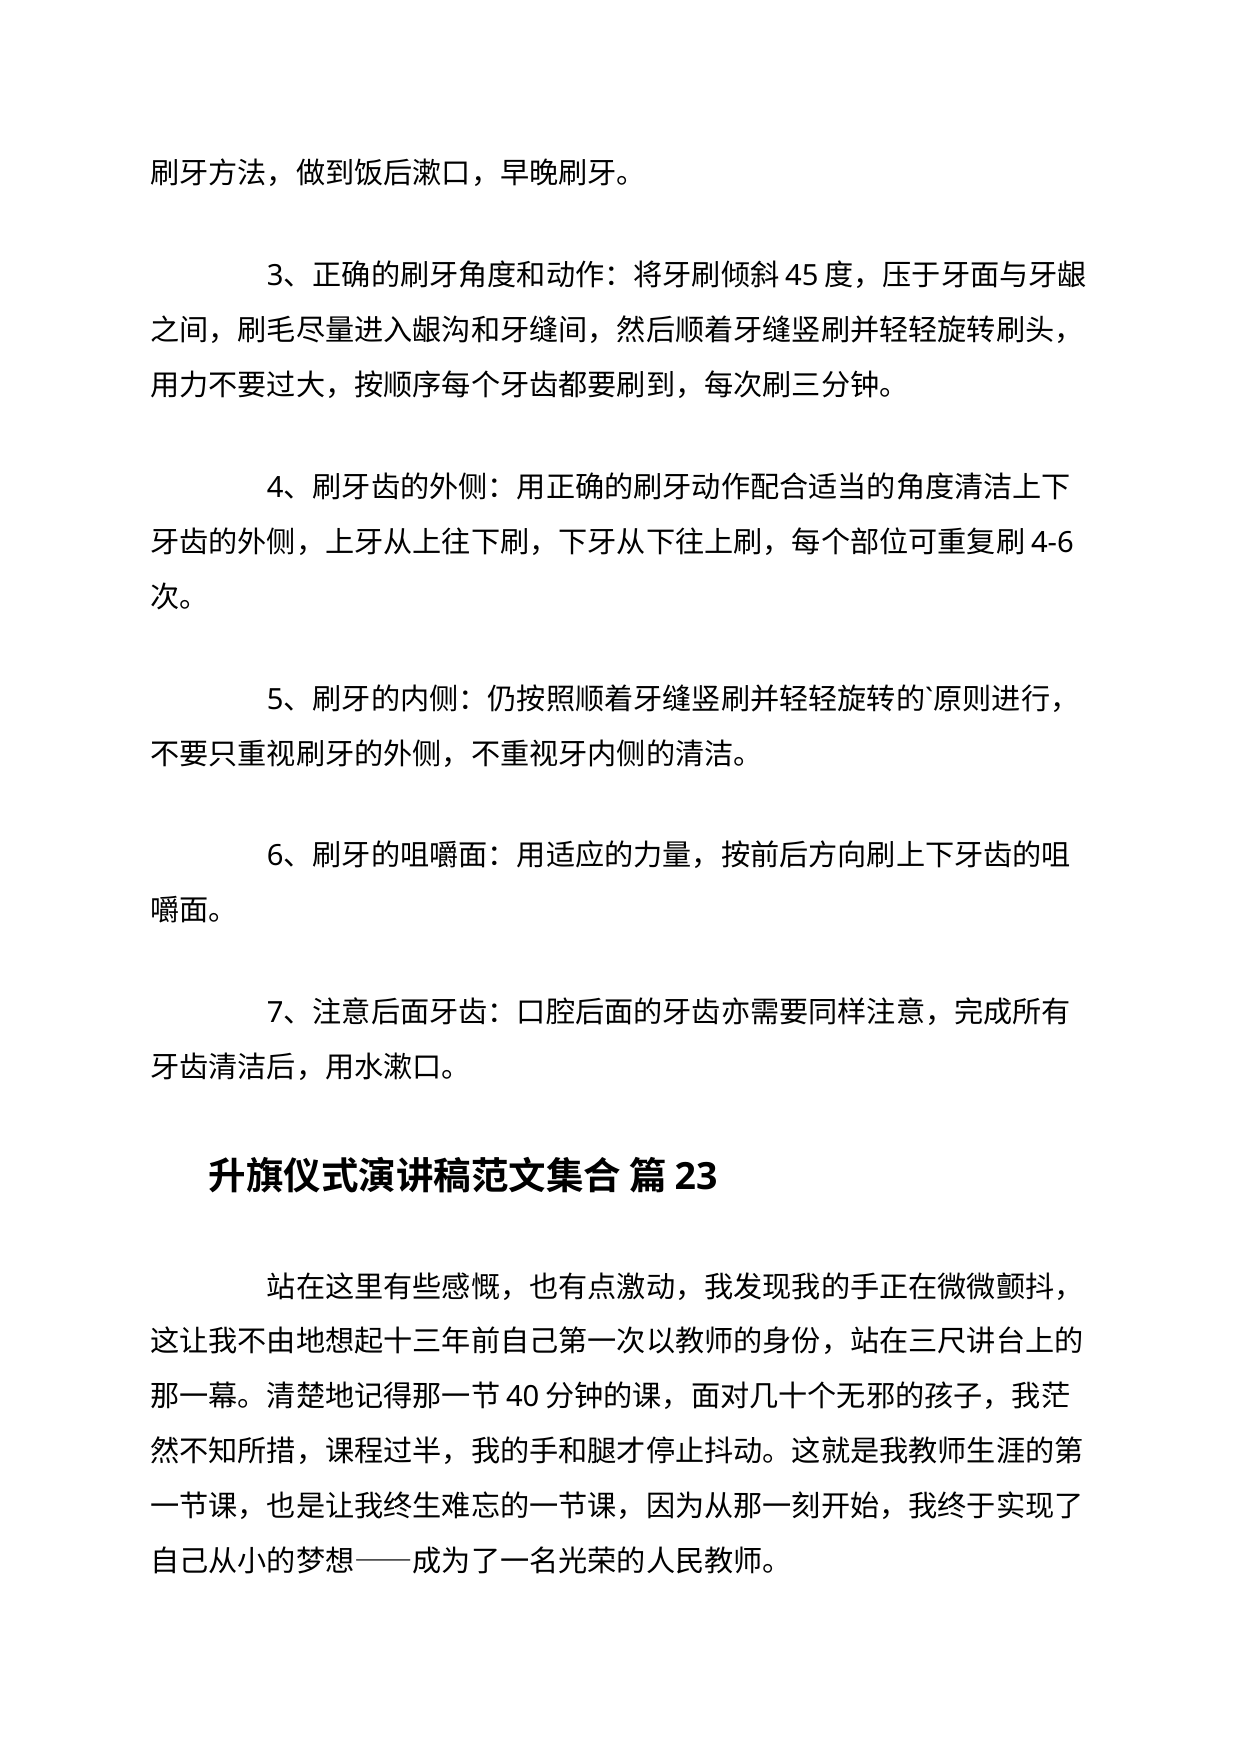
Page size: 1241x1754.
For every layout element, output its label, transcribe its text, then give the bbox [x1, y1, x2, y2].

text 7、注意后面牙齿：口腔后面的牙齿亦需要同样注意，完成所有牙齿清洁后，用水漱口。 [150, 989, 1090, 1086]
text 站在这里有些感慨，也有点激动，我发现我的手正在微微颤抖，这让我不由地想起十三年前自己第一次以教师的身份，站在三尺讲台上的那一幕。清楚地记得那一节40分钟的课，面对几十个无邪的孩子，我茫然不知所措，课程过半，我的手和腿才停止抖动。这就是我教师生涯的第一节课，也是让我终生难忘的一节课，因为从那一刻开始，我终于实现了自己从小的梦想——成为了一名光荣的人民教师。 [150, 1263, 1090, 1580]
text 升旗仪式演讲稿范文集合 篇23 [150, 1146, 1090, 1200]
text 5、刷牙的内侧：仍按照顺着牙缝竖刷并轻轻旋转的`原则进行，不要只重视刷牙的外侧，不重视牙内侧的清洁。 [150, 675, 1090, 772]
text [150, 150, 1090, 192]
text 3、正确的刷牙角度和动作：将牙刷倾斜45度，压于牙面与牙龈之间，刷毛尽量进入龈沟和牙缝间，然后顺着牙缝竖刷并轻轻旋转刷头，用力不要过大，按顺序每个牙齿都要刷到，每次刷三分钟。 [150, 252, 1090, 404]
text 4、刷牙齿的外侧：用正确的刷牙动作配合适当的角度清洁上下牙齿的外侧，上牙从上往下刷，下牙从下往上刷，每个部位可重复刷4-6次。 [150, 463, 1090, 616]
text 6、刷牙的咀嚼面：用适应的力量，按前后方向刷上下牙齿的咀嚼面。 [150, 832, 1090, 929]
